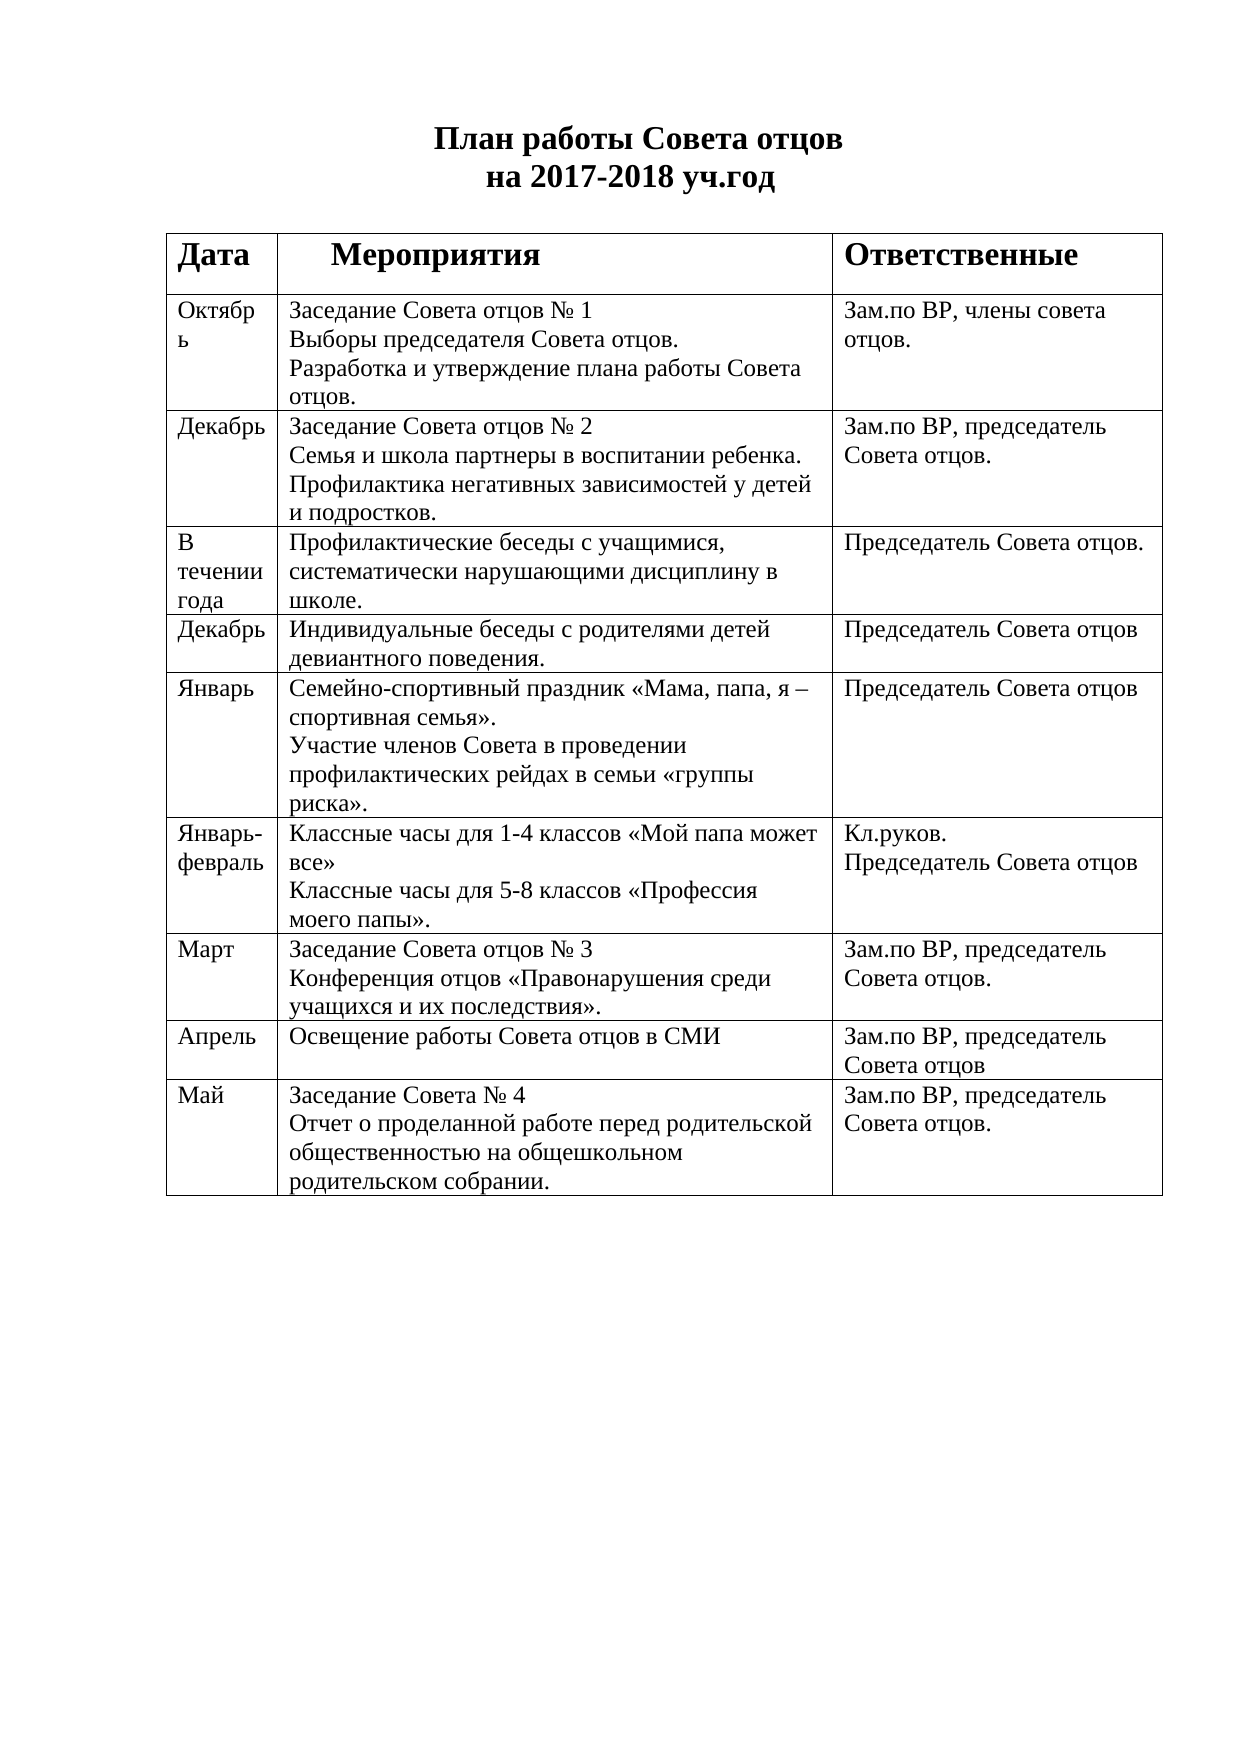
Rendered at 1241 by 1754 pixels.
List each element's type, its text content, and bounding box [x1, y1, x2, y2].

table_cell Семейно-спортивный праздник «Мама, папа, я – спортивная семья». Участие членов Совета в проведении профилактических рейдах в семьи «группы риска». [278, 673, 832, 817]
table_cell Апрель [167, 1021, 277, 1079]
table_cell Индивидуальные беседы с родителями детей девиантного поведения. [278, 615, 832, 672]
table_cell Май [167, 1080, 277, 1195]
table_cell Освещение работы Совета отцов в СМИ [278, 1021, 832, 1079]
text на 2017-2018 уч.год [177, 156, 1152, 195]
table_cell Председатель Совета отцов. [833, 527, 1162, 613]
table_cell В течении года [167, 527, 277, 613]
table_cell Зам.по ВР, председатель Совета отцов. [833, 1080, 1162, 1195]
table_cell Классные часы для 1-4 классов «Мой папа может все» Классные часы для 5-8 классов «Профессия моего папы». [278, 818, 832, 933]
table_header Мероприятия [278, 234, 832, 294]
table_cell Председатель Совета отцов [833, 673, 1162, 817]
table_cell Зам.по ВР, председатель Совета отцов [833, 1021, 1162, 1079]
table_cell Председатель Совета отцов [833, 615, 1162, 672]
table_cell Декабрь [167, 411, 277, 526]
table_cell Заседание Совета № 4 Отчет о проделанной работе перед родительской общественностью на общешкольном родительском собрании. [278, 1080, 832, 1195]
table_cell Зам.по ВР, председатель Совета отцов. [833, 411, 1162, 526]
table_cell Кл.руков. Председатель Совета отцов [833, 818, 1162, 933]
table_header Дата [167, 234, 277, 294]
table_cell Заседание Совета отцов № 3 Конференция отцов «Правонарушения среди учащихся и их последствия». [278, 934, 832, 1020]
table_cell Январь [167, 673, 277, 817]
table_cell Заседание Совета отцов № 1 Выборы председателя Совета отцов. Разработка и утверждение плана работы Совета отцов. [278, 295, 832, 410]
table_cell Январь-февраль [167, 818, 277, 933]
table_cell Профилактические беседы с учащимися, систематически нарушающими дисциплину в школе. [278, 527, 832, 613]
table_cell Декабрь [167, 615, 277, 672]
table_header Ответственные [833, 234, 1162, 294]
table_cell Зам.по ВР, члены совета отцов. [833, 295, 1162, 410]
table_cell Зам.по ВР, председатель Совета отцов. [833, 934, 1162, 1020]
table_cell Март [167, 934, 277, 1020]
table_cell Октябрь [167, 295, 277, 410]
text План работы Совета отцов [177, 118, 1152, 156]
table_cell Заседание Совета отцов № 2 Семья и школа партнеры в воспитании ребенка. Профилактика негативных зависимостей у детей и подростков. [278, 411, 832, 526]
